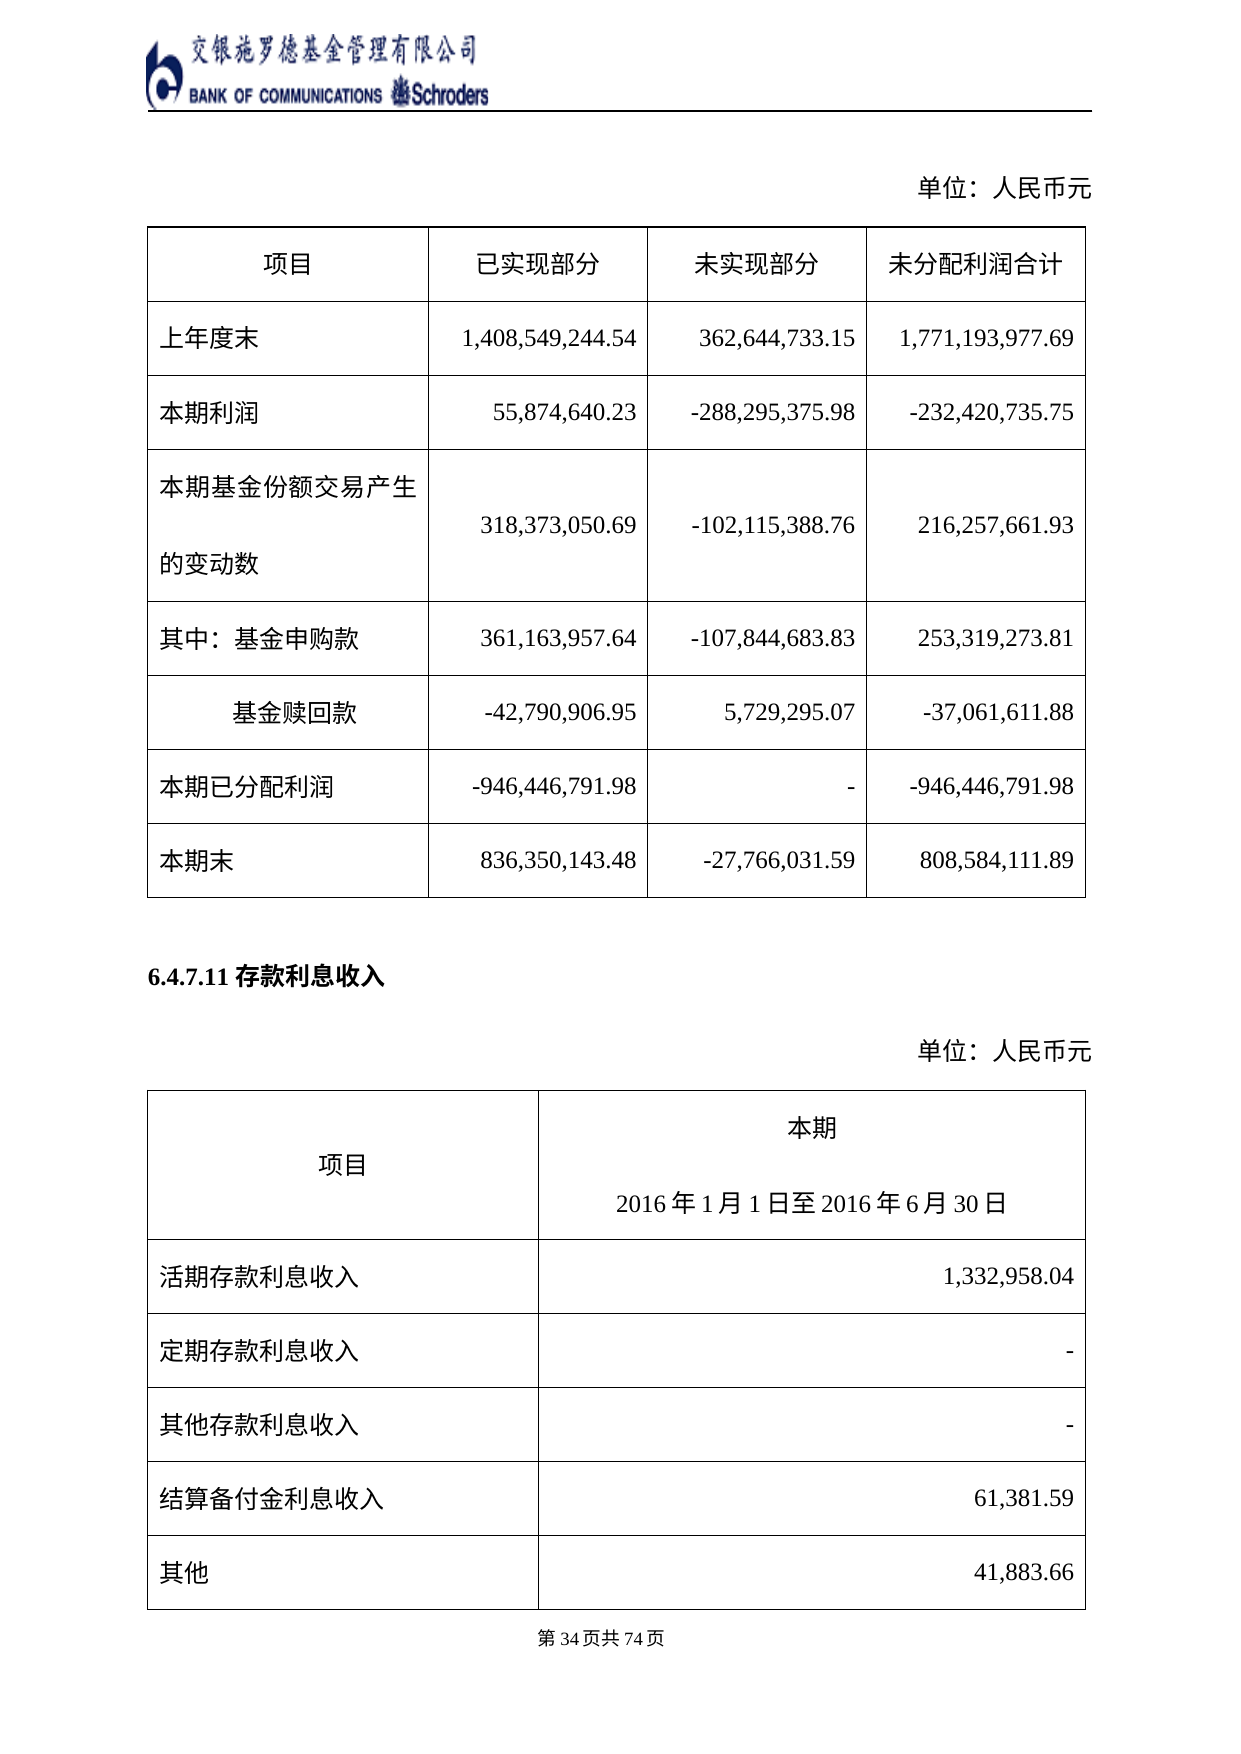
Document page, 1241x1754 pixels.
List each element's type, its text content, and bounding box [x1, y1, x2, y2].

table_cell 其他存款利息收入 [148, 1388, 538, 1461]
table_cell -288,295,375.98 [648, 376, 866, 449]
table_header 本期 2016年1月1日至2016年6月30日 [539, 1091, 1085, 1239]
table_cell -107,844,683.83 [648, 602, 866, 675]
text 6.4.7.11 存款利息收入 [148, 942, 1092, 1007]
table_cell 361,163,957.64 [429, 602, 647, 675]
table_header 已实现部分 [429, 228, 647, 301]
table_cell 61,381.59 [539, 1462, 1085, 1535]
table_cell -102,115,388.76 [648, 450, 866, 601]
table_cell - [539, 1314, 1085, 1387]
table_header 项目 [148, 228, 428, 301]
table_cell 其他 [148, 1536, 538, 1609]
table_cell 55,874,640.23 [429, 376, 647, 449]
table_cell 本期利润 [148, 376, 428, 449]
table_cell 5,729,295.07 [648, 676, 866, 749]
table_cell 41,883.66 [539, 1536, 1085, 1609]
table_cell -37,061,611.88 [867, 676, 1085, 749]
table_cell -946,446,791.98 [867, 750, 1085, 823]
table_cell 结算备付金利息收入 [148, 1462, 538, 1535]
table_cell - [539, 1388, 1085, 1461]
table_cell 362,644,733.15 [648, 302, 866, 374]
table_cell 216,257,661.93 [867, 450, 1085, 601]
table_cell -946,446,791.98 [429, 750, 647, 823]
table_cell -232,420,735.75 [867, 376, 1085, 449]
table_cell 本期基金份额交易产生的变动数 [148, 450, 428, 601]
table_cell 253,319,273.81 [867, 602, 1085, 675]
table_cell -27,766,031.59 [648, 824, 866, 897]
table_cell 活期存款利息收入 [148, 1240, 538, 1313]
table_cell - [648, 750, 866, 823]
table_header 未分配利润合计 [867, 228, 1085, 301]
table_cell 318,373,050.69 [429, 450, 647, 601]
table_header 未实现部分 [648, 228, 866, 301]
text 单位：人民币元 [148, 154, 1092, 219]
table_cell -42,790,906.95 [429, 676, 647, 749]
table_cell 1,332,958.04 [539, 1240, 1085, 1313]
table_cell 基金赎回款 [148, 676, 428, 749]
table_cell 本期已分配利润 [148, 750, 428, 823]
table_cell 定期存款利息收入 [148, 1314, 538, 1387]
table_cell 其中：基金申购款 [148, 602, 428, 675]
table_cell 808,584,111.89 [867, 824, 1085, 897]
text 单位：人民币元 [148, 1017, 1092, 1082]
table_cell 836,350,143.48 [429, 824, 647, 897]
table_cell 1,771,193,977.69 [867, 302, 1085, 374]
picture [146, 34, 489, 110]
table_cell 本期末 [148, 824, 428, 897]
table_cell 上年度末 [148, 302, 428, 374]
table_header 项目 [148, 1091, 538, 1239]
table_cell 1,408,549,244.54 [429, 302, 647, 374]
